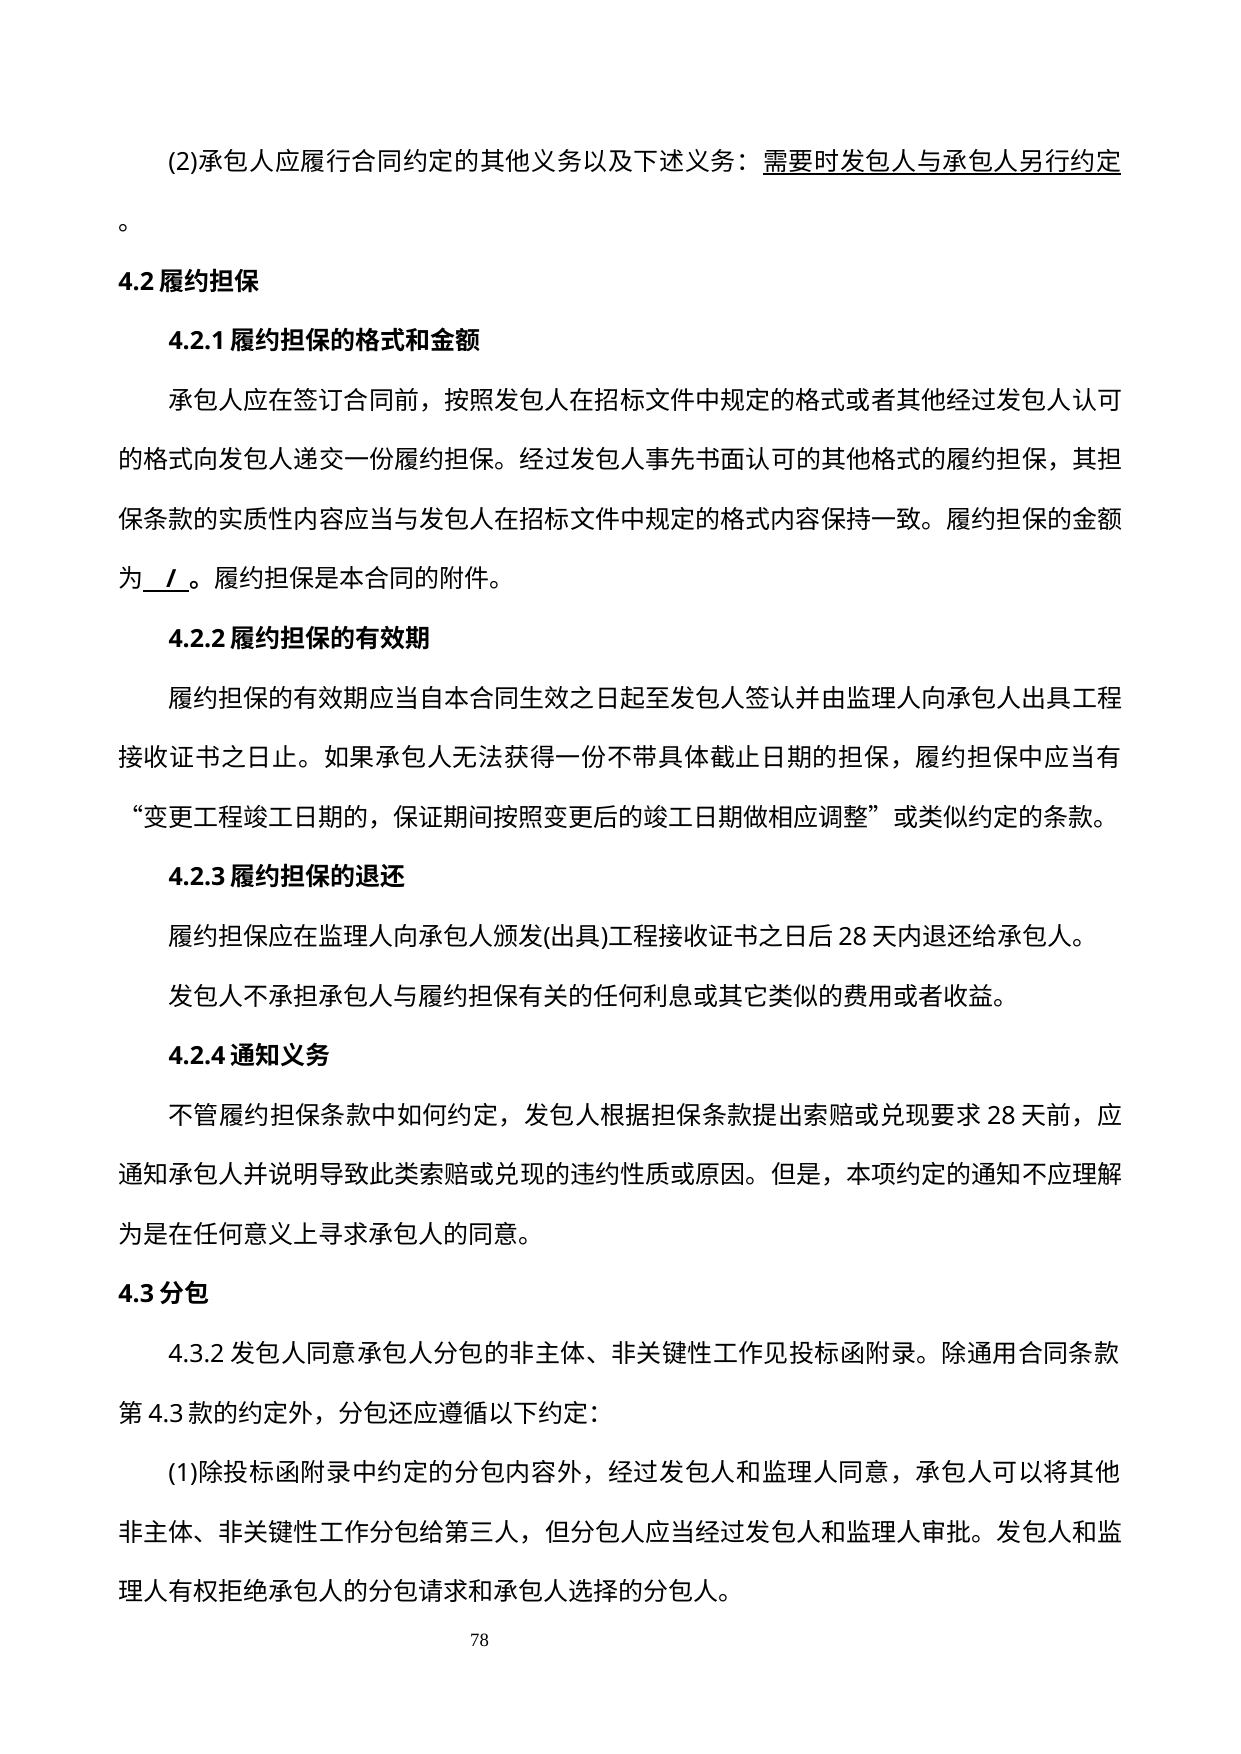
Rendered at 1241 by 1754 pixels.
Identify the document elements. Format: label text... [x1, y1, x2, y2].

text 不管履约担保条款中如何约定，发包人根据担保条款提出索赔或兑现要求28天前，应通知承包人并说明导致此类索赔或兑现的违约性质或原因。但是，本项约定的通知不应理解为是在任何意义上寻求承包人的同意。 [118, 1083, 1122, 1262]
text 4.2.4通知义务 [118, 1024, 1122, 1083]
subtitle 4.2履约担保 [118, 249, 1122, 309]
text 发包人不承担承包人与履约担保有关的任何利息或其它类似的费用或者收益。 [118, 964, 1122, 1024]
text 4.2.3履约担保的退还 [118, 845, 1122, 905]
text 4.2.1履约担保的格式和金额 [118, 309, 1122, 368]
text 4.3.2发包人同意承包人分包的非主体、非关键性工作见投标函附录。除通用合同条款第4.3款的约定外，分包还应遵循以下约定： [118, 1322, 1122, 1441]
text 4.2.2履约担保的有效期 [118, 607, 1122, 666]
text (2)承包人应履行合同约定的其他义务以及下述义务：需要时发包人与承包人另行约定 。 [118, 130, 1122, 249]
text 承包人应在签订合同前，按照发包人在招标文件中规定的格式或者其他经过发包人认可的格式向发包人递交一份履约担保。经过发包人事先书面认可的其他格式的履约担保，其担保条款的实质性内容应当与发包人在招标文件中规定的格式内容保持一致。履约担保的金额为 / 。履约担保是本合同的附件。 [118, 368, 1122, 607]
subtitle 4.3分包 [118, 1262, 1122, 1322]
text 履约担保应在监理人向承包人颁发(出具)工程接收证书之日后28天内退还给承包人。 [118, 905, 1122, 964]
text 履约担保的有效期应当自本合同生效之日起至发包人签认并由监理人向承包人出具工程接收证书之日止。如果承包人无法获得一份不带具体截止日期的担保，履约担保中应当有“变更工程竣工日期的，保证期间按照变更后的竣工日期做相应调整”或类似约定的条款。 [118, 666, 1122, 845]
text (1)除投标函附录中约定的分包内容外，经过发包人和监理人同意，承包人可以将其他非主体、非关键性工作分包给第三人，但分包人应当经过发包人和监理人审批。发包人和监理人有权拒绝承包人的分包请求和承包人选择的分包人。 [118, 1441, 1122, 1620]
